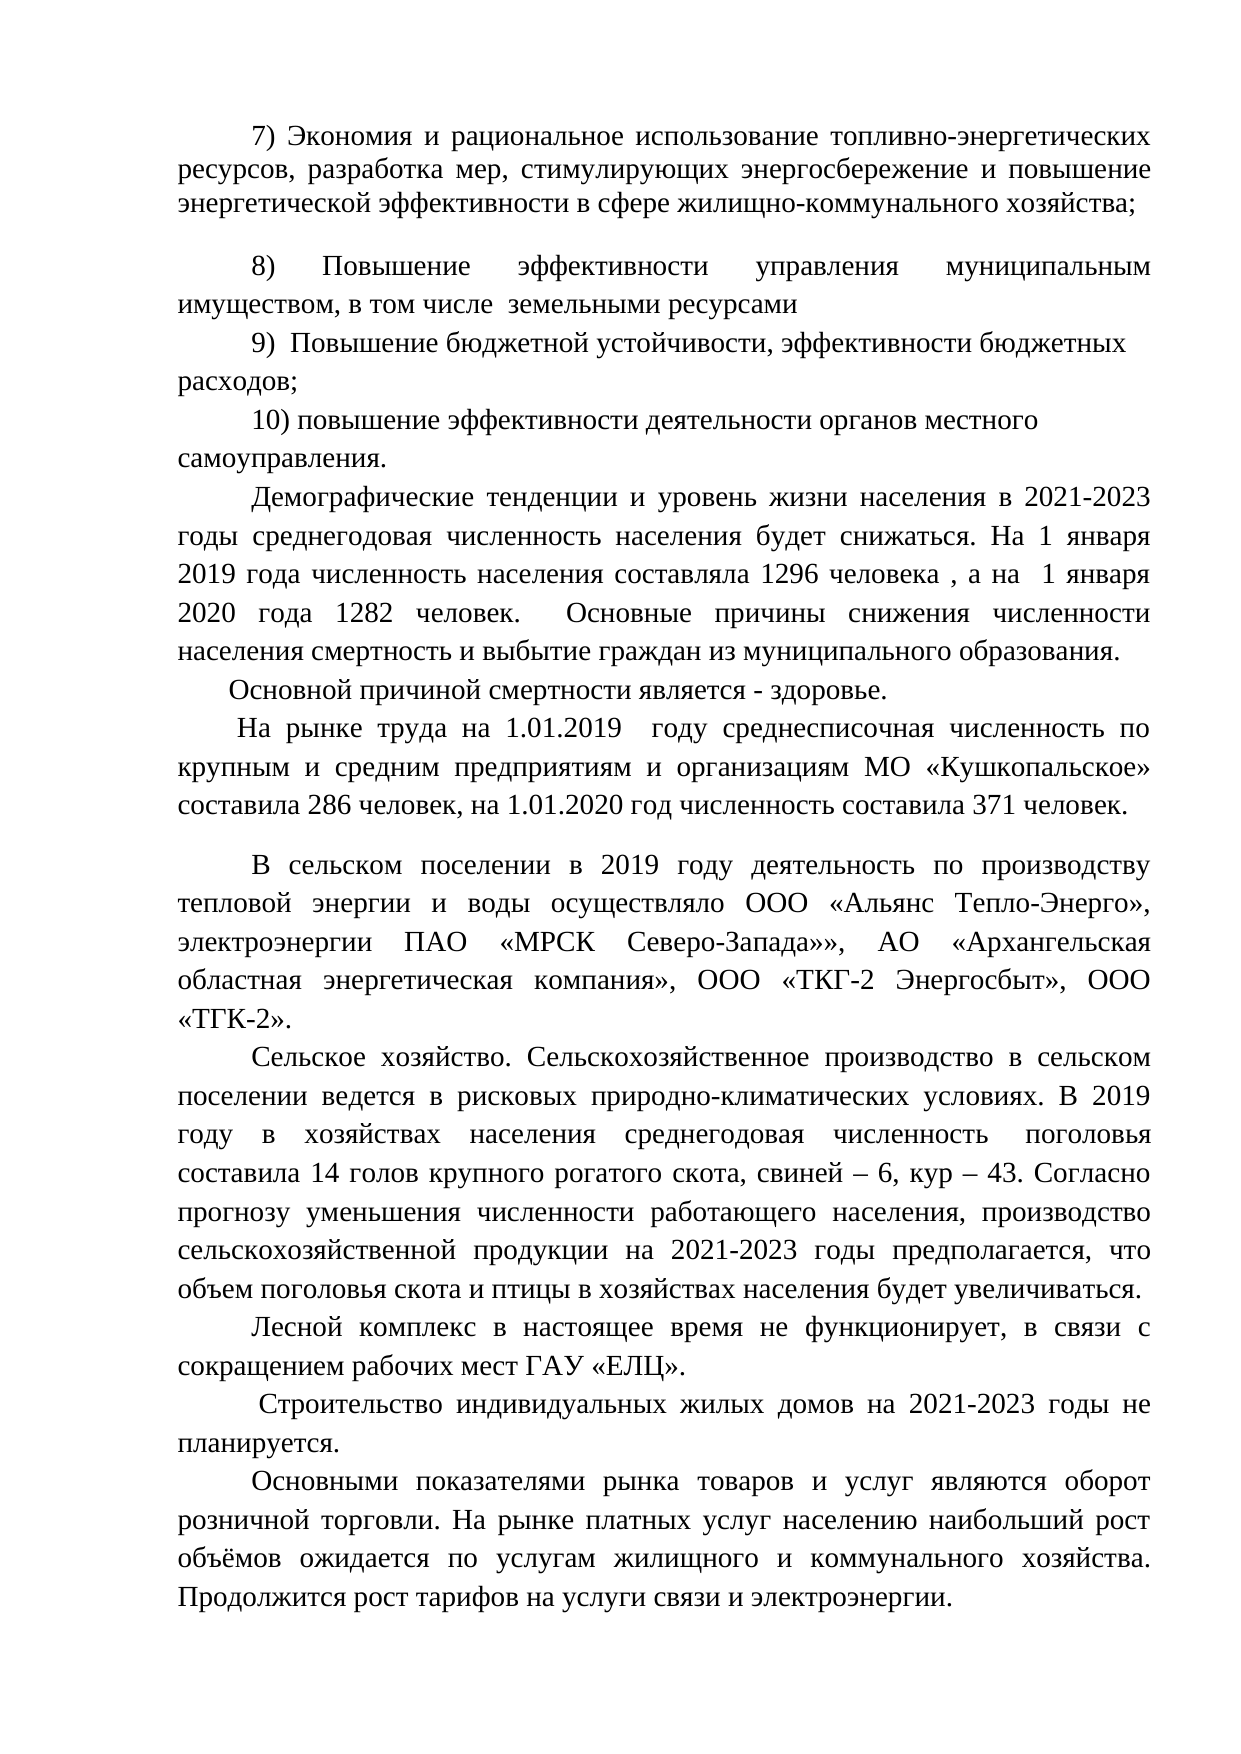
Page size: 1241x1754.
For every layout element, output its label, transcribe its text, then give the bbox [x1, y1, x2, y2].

text Лесной комплекс в настоящее время не функционирует, в связи с сокращением рабочих мест ГАУ «ЕЛЦ». [177, 1309, 1152, 1381]
text Строительство индивидуальных жилых домов на 2021-2023 годы не планируется. [177, 1386, 1152, 1458]
text 7) Экономия и рациональное использование топливно-энергетических ресурсов, разработка мер, стимулирующих энергосбережение и повышение энергетической эффективности в сфере жилищно-коммунального хозяйства; [177, 118, 1152, 219]
text Сельское хозяйство. Сельскохозяйственное производство в сельском поселении ведется в рисковых природно-климатических условиях. В 2019 году в хозяйствах населения среднегодовая численность поголовья составила 14 голов крупного рогатого скота, свиней – 6, кур – 43. Согласно прогнозу уменьшения численности работающего населения, производство сельскохозяйственной продукции на 2021-2023 годы предполагается, что объем поголовья скота и птицы в хозяйствах населения будет увеличиваться. [177, 1039, 1152, 1304]
text 10) повышение эффективности деятельности органов местного самоуправления. [177, 402, 1152, 474]
text В сельском поселении в 2019 году деятельность по производству тепловой энергии и воды осуществляло ООО «Альянс Тепло-Энерго», электроэнергии ПАО «МРСК Северо-Запада»», АО «Архангельская областная энергетическая компания», ООО «ТКГ-2 Энергосбыт», ООО «ТГК-2». [177, 847, 1152, 1034]
text Демографические тенденции и уровень жизни населения в 2021-2023 годы среднегодовая численность населения будет снижаться. На 1 января 2019 года численность населения составляла 1296 человека , а на 1 января 2020 года 1282 человек. Основные причины снижения численности населения смертность и выбытие граждан из муниципального образования. [177, 479, 1152, 667]
text 8) Повышение эффективности управления муниципальным имуществом, в том числе земельными ресурсами [177, 248, 1152, 320]
text Основной причиной смертности является - здоровье. [177, 672, 1152, 705]
text На рынке труда на 1.01.2019 году среднесписочная численность по крупным и средним предприятиям и организациям МО «Кушкопальское» составила 286 человек, на 1.01.2020 год численность составила 371 человек. [177, 710, 1152, 821]
text Основными показателями рынка товаров и услуг являются оборот розничной торговли. На рынке платных услуг населению наибольший рост объёмов ожидается по услугам жилищного и коммунального хозяйства. Продолжится рост тарифов на услуги связи и электроэнергии. [177, 1463, 1152, 1613]
text 9) Повышение бюджетной устойчивости, эффективности бюджетных расходов; [177, 325, 1152, 397]
